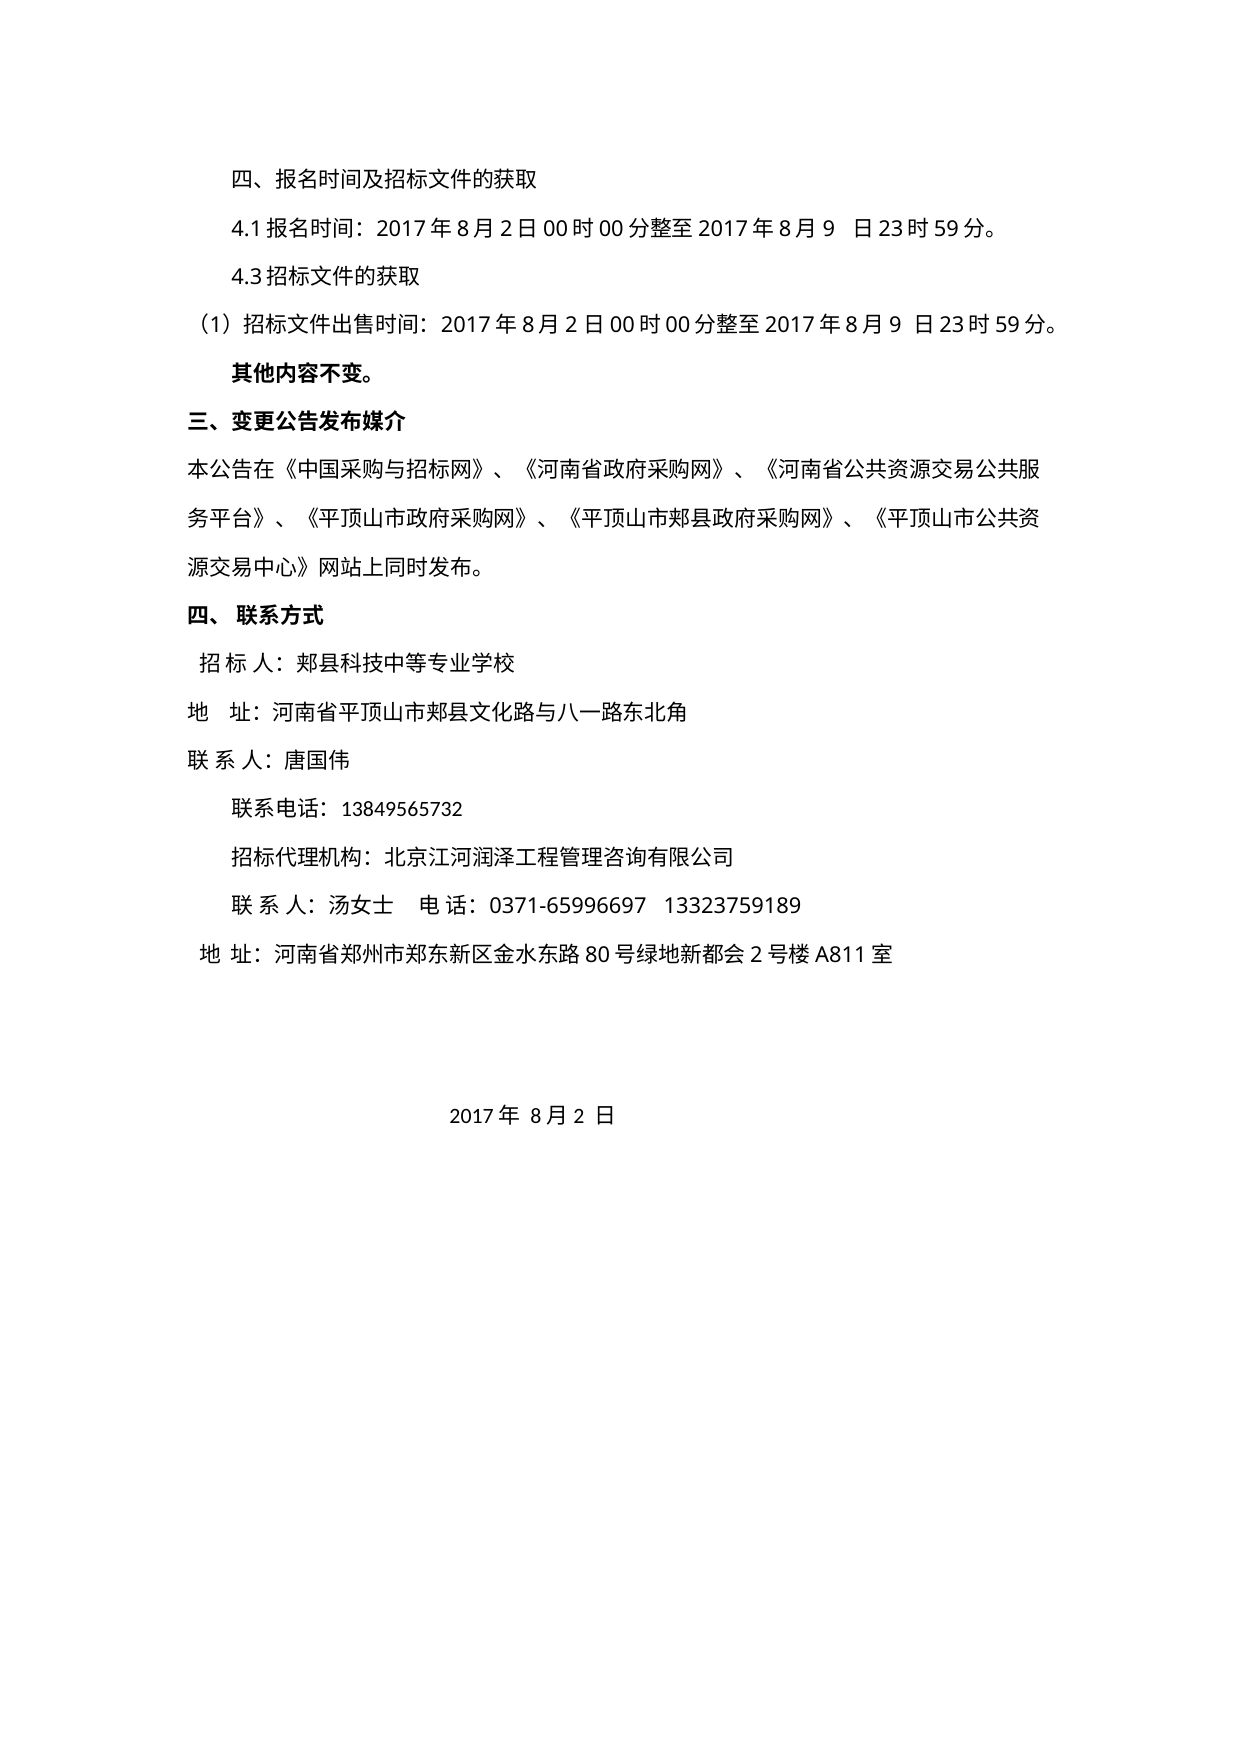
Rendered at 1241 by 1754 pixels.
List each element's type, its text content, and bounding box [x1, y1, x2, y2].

text 其他内容不变。 [187, 355, 1053, 388]
text 招 标 人：郏县科技中等专业学校 [187, 646, 1053, 679]
text 地 址：河南省平顶山市郏县文化路与八一路东北角 [187, 694, 1053, 727]
text 四、 联系方式 [187, 598, 1059, 630]
text 招标代理机构：北京江河润泽工程管理咨询有限公司 [187, 839, 1059, 872]
text 四、报名时间及招标文件的获取 [187, 162, 1059, 194]
text 联系电话：13849565732 [187, 791, 1059, 824]
text 本公告在《中国采购与招标网》、《河南省政府采购网》、《河南省公共资源交易公共服务平台》、《平顶山市政府采购网》、《平顶山市郏县政府采购网》、《平顶山市公共资源交易中心》网站上同时发布。 [187, 452, 1059, 582]
text （1）招标文件出售时间：2017年 8月2 日00时00分整至2017年8月 9 日23时59分。 [187, 307, 1059, 339]
text 联 系 人：唐国伟 [187, 743, 1053, 775]
text 联 系 人：汤女士 电 话：0371-65996697 13323759189 地 址：河南省郑州市郑东新区金水东路80号绿地新都会2号楼A811室 [187, 888, 1053, 969]
text 4.3招标文件的获取 [187, 259, 1059, 291]
text 三、变更公告发布媒介 [187, 404, 1059, 436]
text 2017年 8 月 2 日 [187, 1097, 1053, 1130]
text 4.1报名时间：2017年8月2日00时00分整至2017年8月 9 日23时59分。 [187, 210, 1059, 243]
